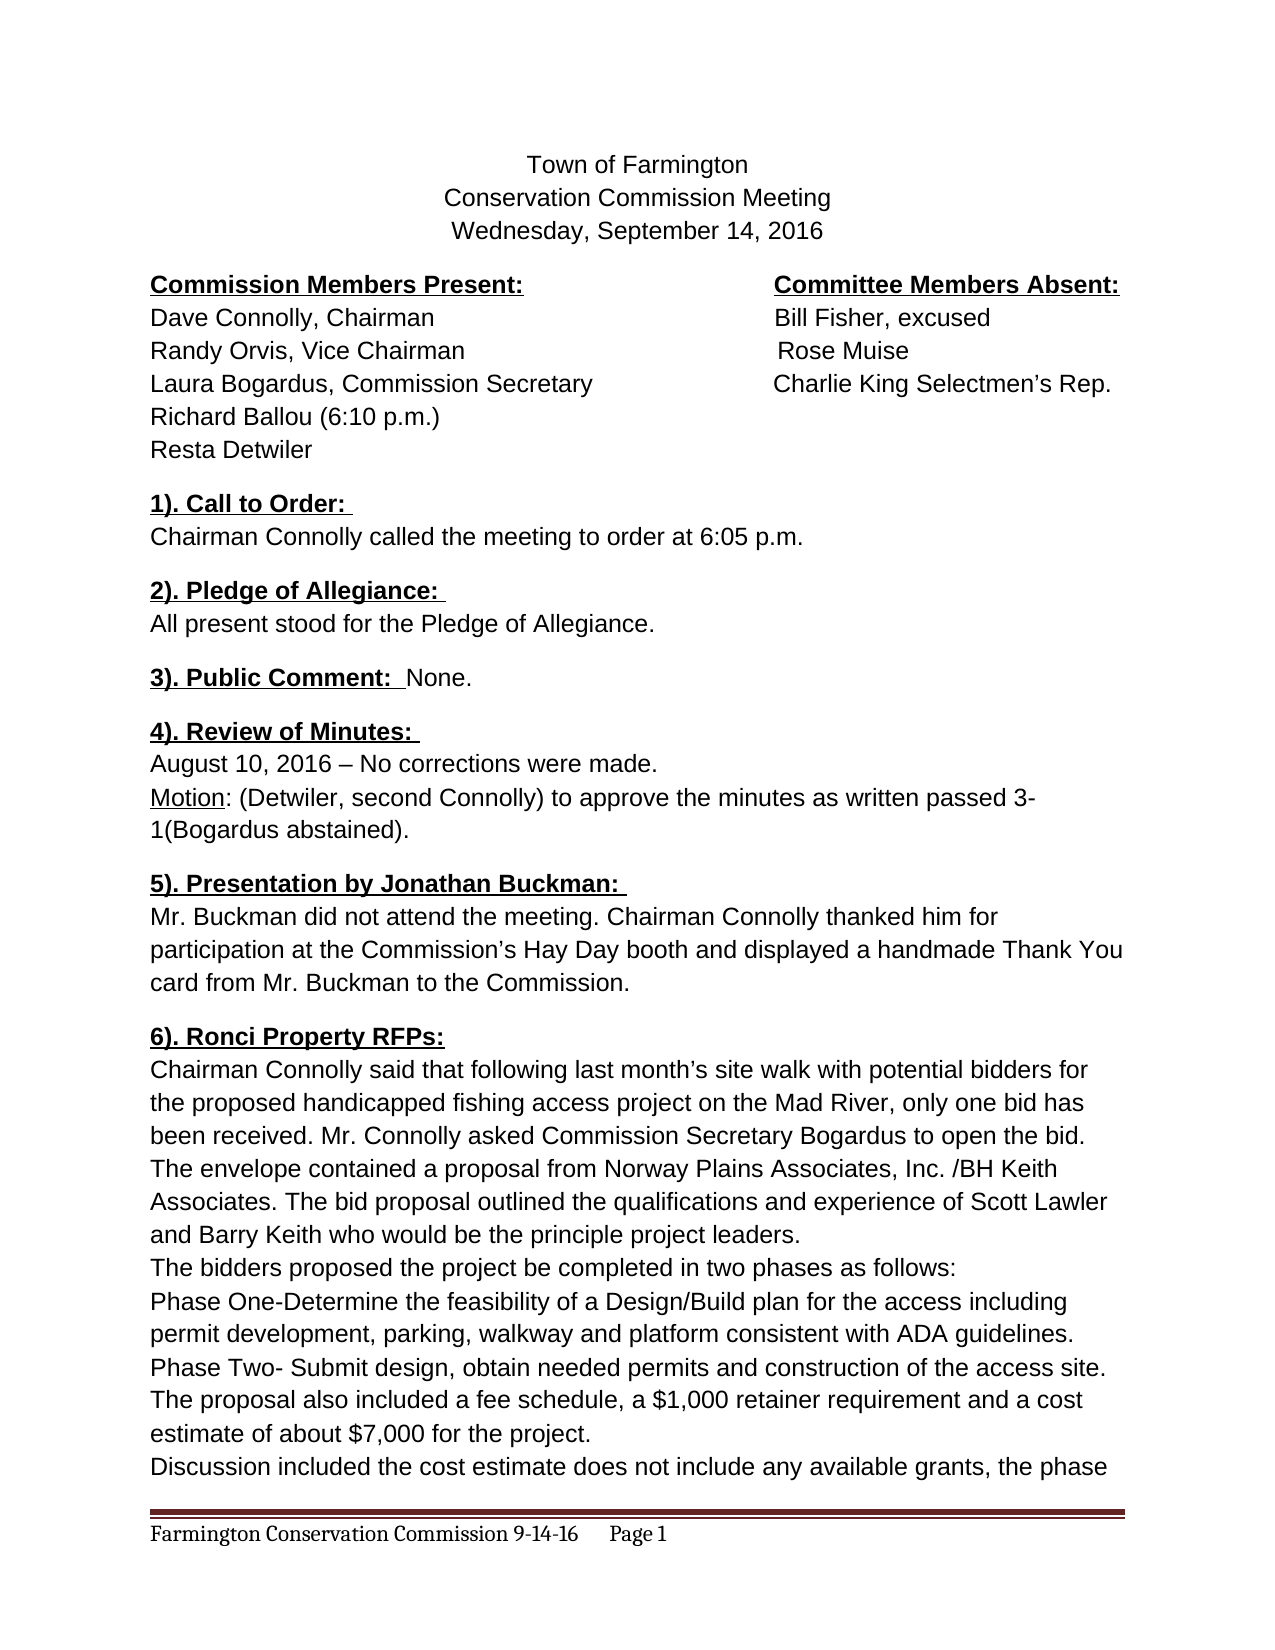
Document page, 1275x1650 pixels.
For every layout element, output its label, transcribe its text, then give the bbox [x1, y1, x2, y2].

text 4). Review of Minutes: August 10, 2016 – No corrections were made. Motion: (Detwiler, second Connolly) to approve the minutes as written passed 3-1(Bogardus abstained). [150, 716, 1125, 844]
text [150, 1022, 1125, 1480]
text 1). Call to Order: Chairman Connolly called the meeting to order at 6:05 p.m. [150, 489, 1125, 551]
text 3). Public Comment: None. [150, 663, 1125, 691]
text 5). Presentation by Jonathan Buckman: Mr. Buckman did not attend the meeting. Chairman Connolly thanked him for participation at the Commission’s Hay Day booth and displayed a handmade Thank You card from Mr. Buckman to the Commission. [150, 869, 1125, 997]
text Commission Members Present: Committee Members Absent: Dave Connolly, Chairman Bill Fisher, excused Randy Orvis, Vice Chairman Rose Muise Laura Bogardus, Commission Secretary Charlie King Selectmen’s Rep. Richard Ballou (6:10 p.m.) Resta Detwiler [150, 270, 1125, 464]
text Town of Farmington Conservation Commission Meeting Wednesday, September 14, 2016 [150, 150, 1125, 245]
text 2). Pledge of Allegiance: All present stood for the Pledge of Allegiance. [150, 576, 1125, 637]
